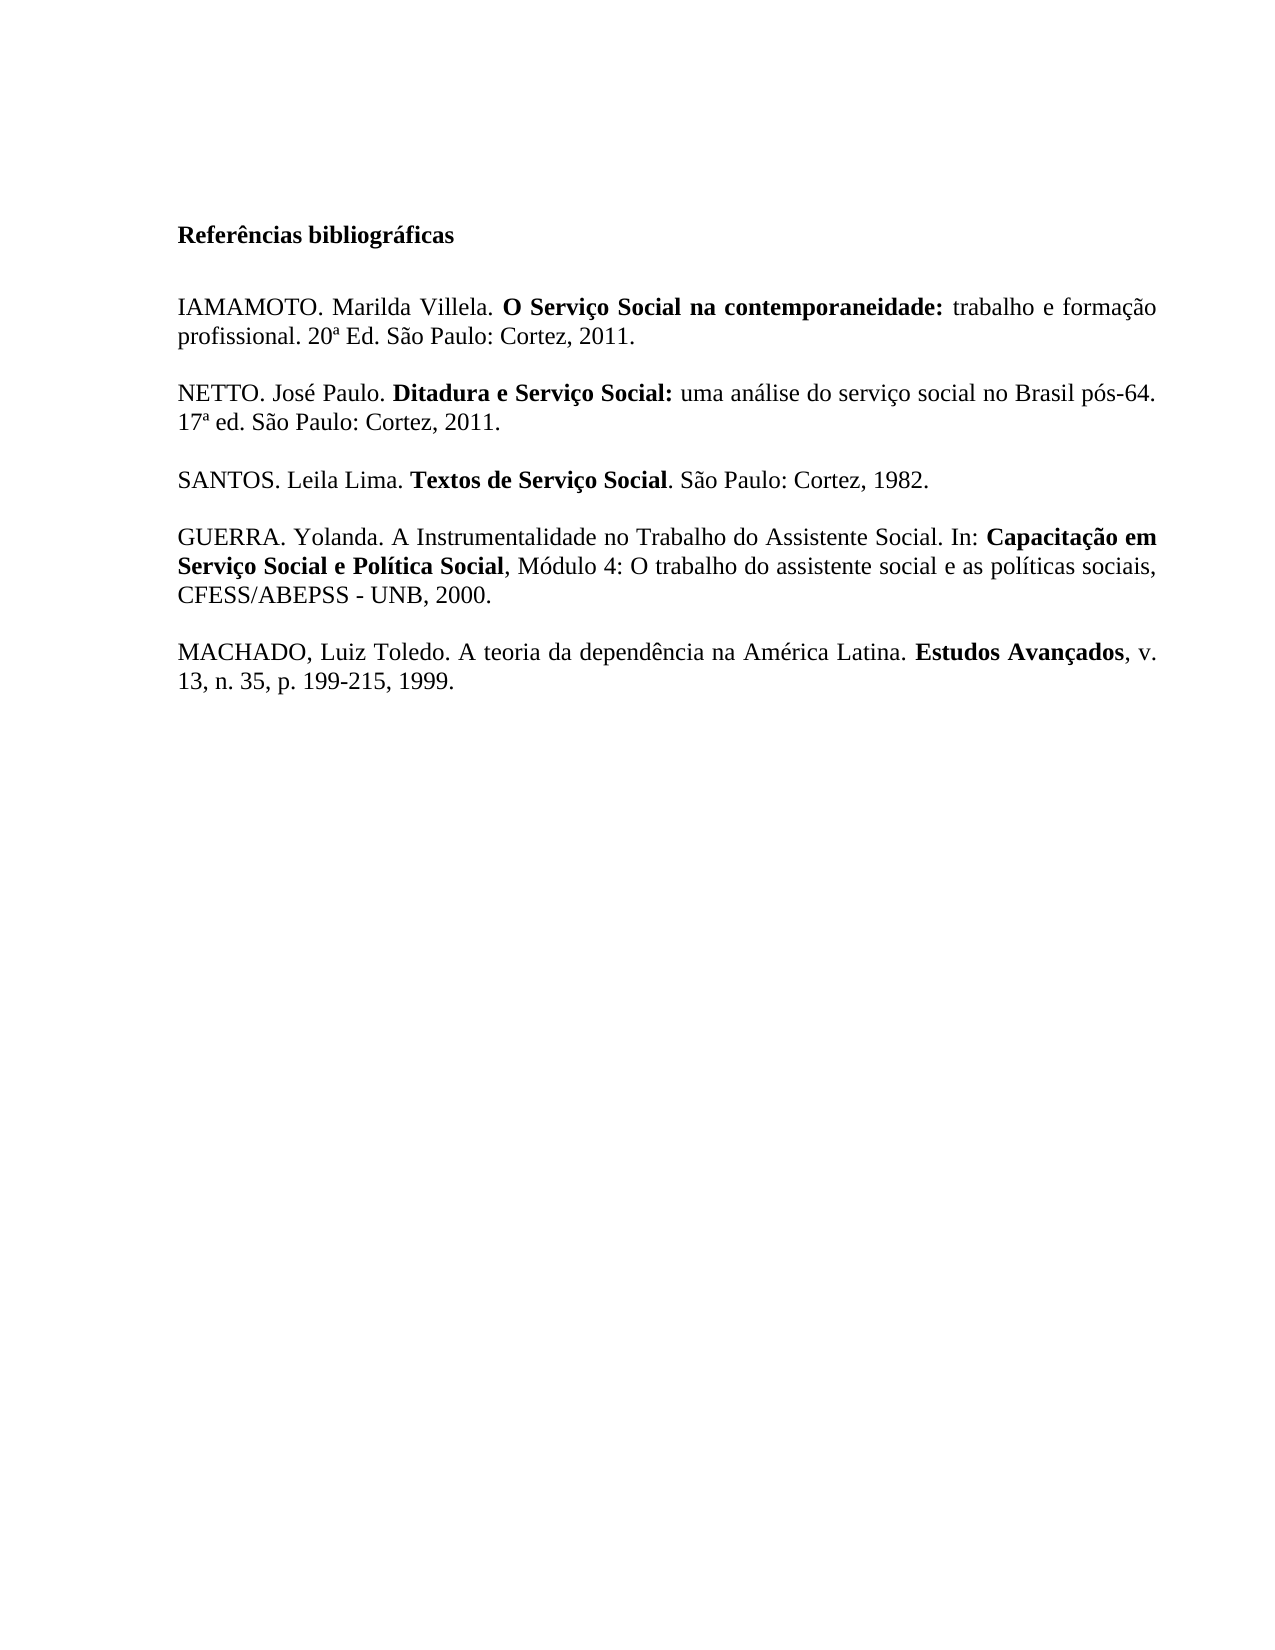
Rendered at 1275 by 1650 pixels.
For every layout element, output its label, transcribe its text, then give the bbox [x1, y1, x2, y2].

text IAMAMOTO. Marilda Villela. O Serviço Social na contemporaneidade: trabalho e formação profissional. 20ª Ed. São Paulo: Cortez, 2011. [177, 292, 1157, 350]
text NETTO. José Paulo. Ditadura e Serviço Social: uma análise do serviço social no Brasil pós-64. 17ª ed. São Paulo: Cortez, 2011. [177, 378, 1157, 436]
list Referências bibliográficas [177, 220, 1157, 249]
text MACHADO, Luiz Toledo. A teoria da dependência na América Latina. Estudos Avançados, v. 13, n. 35, p. 199-215, 1999. [177, 637, 1157, 695]
text GUERRA. Yolanda. A Instrumentalidade no Trabalho do Assistente Social. In: Capacitação em Serviço Social e Política Social, Módulo 4: O trabalho do assistente social e as políticas sociais, CFESS/ABEPSS - UNB, 2000. [177, 522, 1157, 608]
text SANTOS. Leila Lima. Textos de Serviço Social. São Paulo: Cortez, 1982. [177, 465, 1157, 493]
